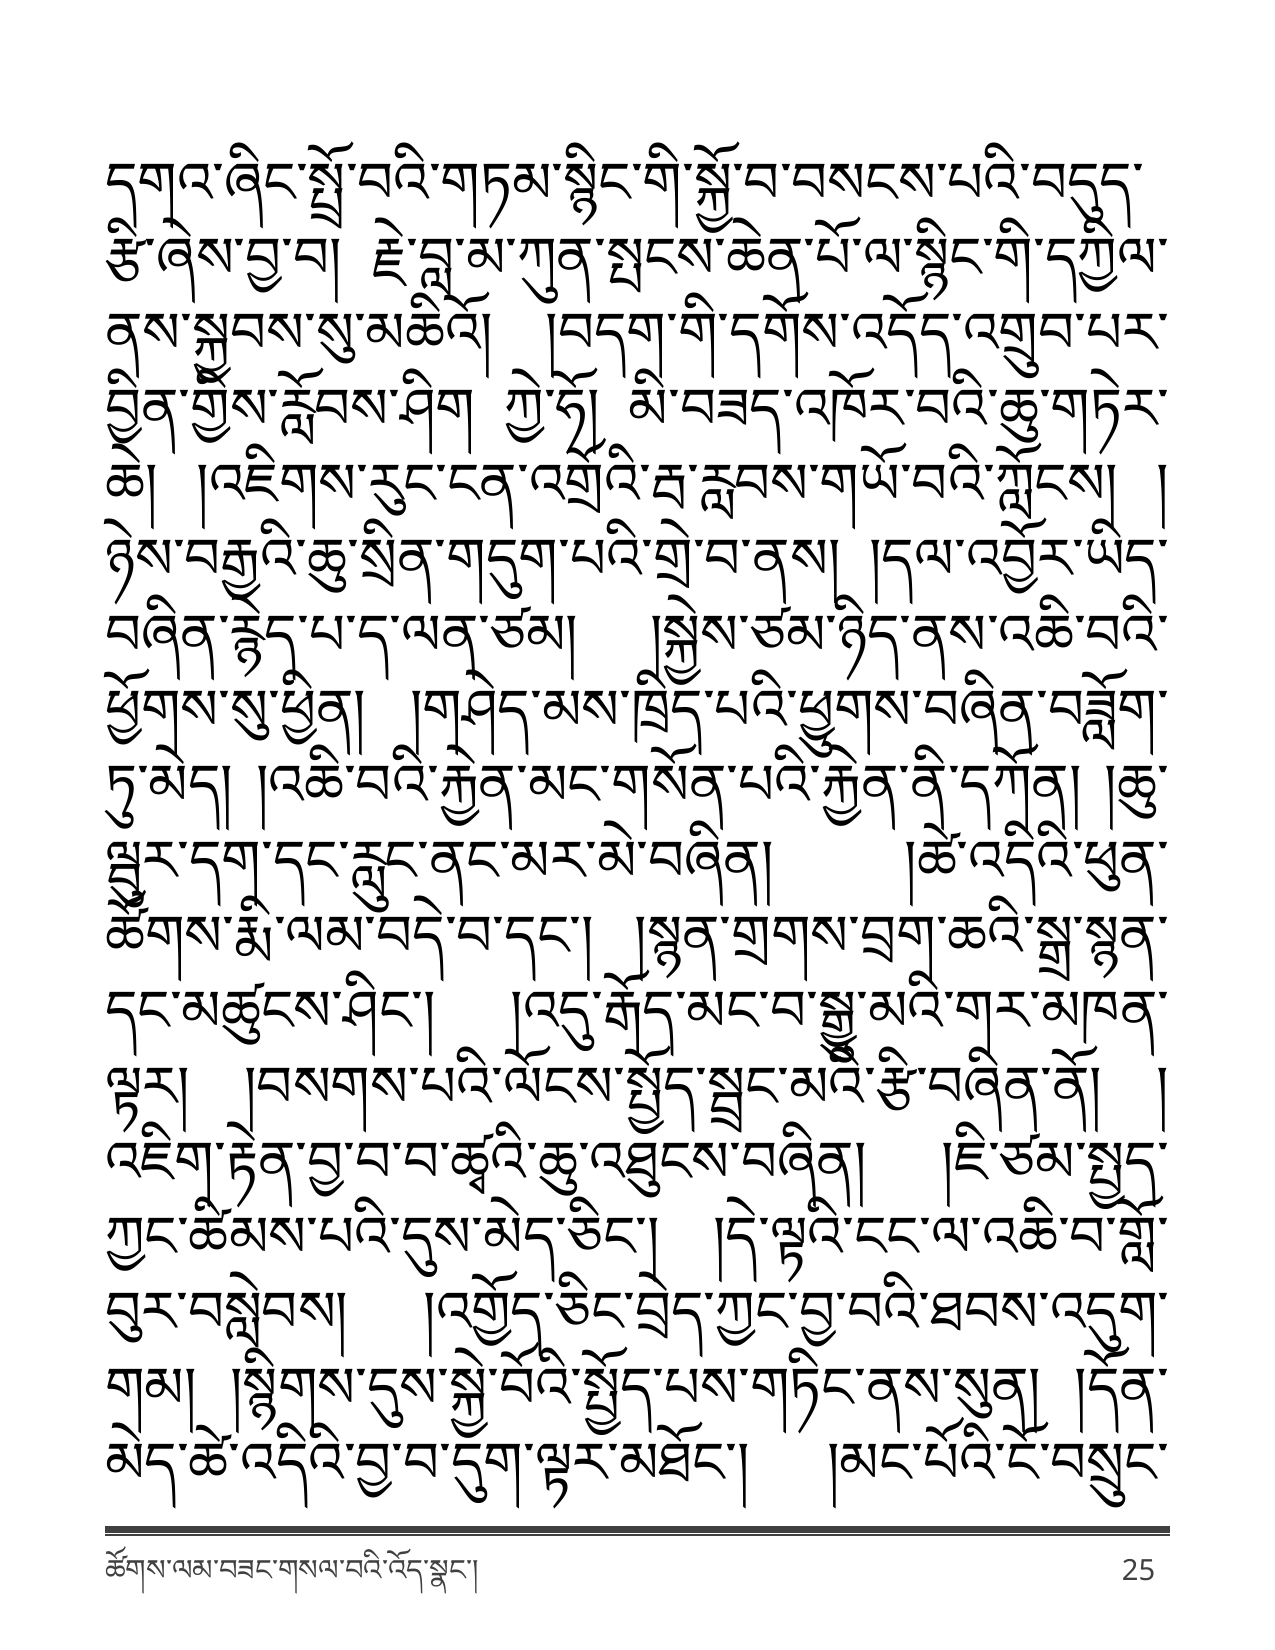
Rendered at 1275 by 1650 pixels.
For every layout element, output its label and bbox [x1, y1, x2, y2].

text [105, 150, 1170, 1496]
